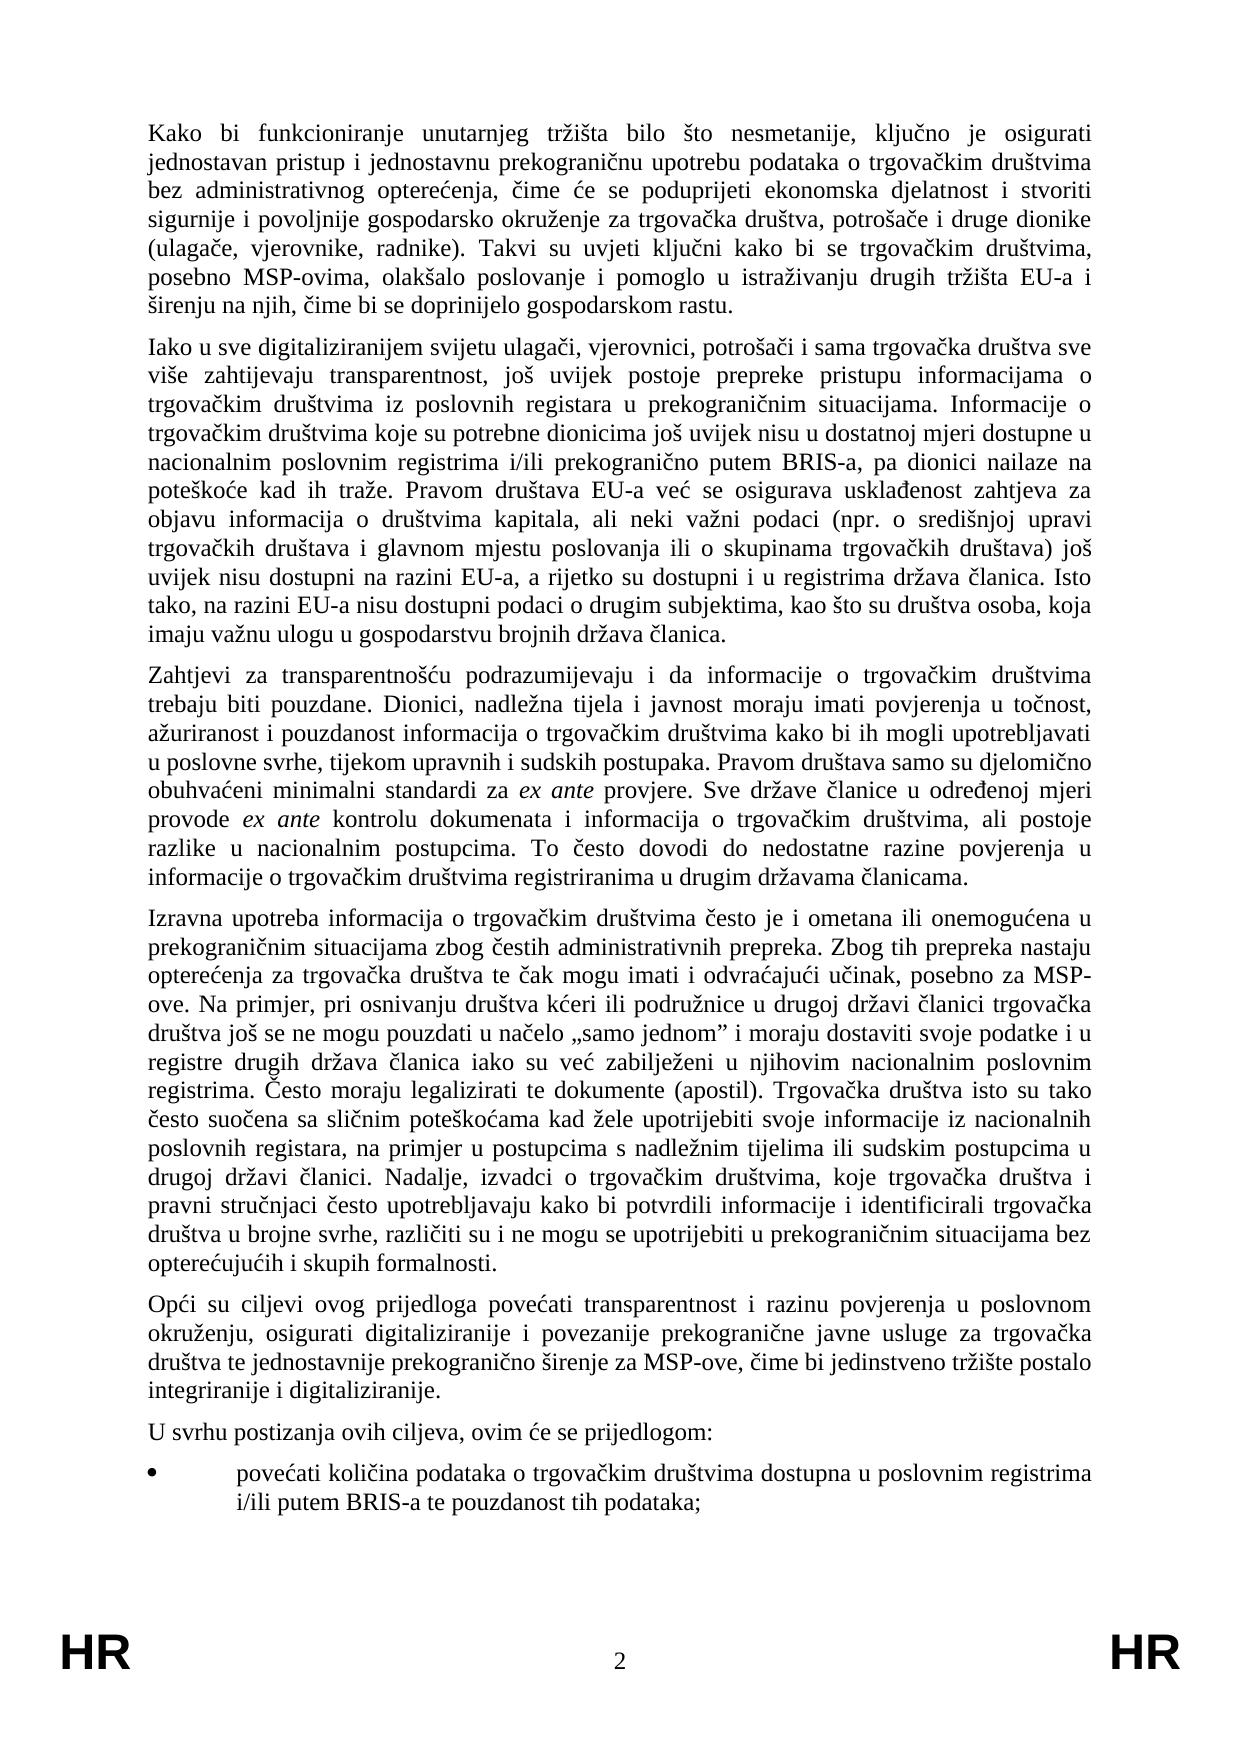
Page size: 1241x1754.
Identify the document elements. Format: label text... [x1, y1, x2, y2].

text Zahtjevi za transparentnošću podrazumijevaju i da informacije o trgovačkim društvima trebaju biti pouzdane. Dionici, nadležna tijela i javnost moraju imati povjerenja u točnost, ažuriranost i pouzdanost informacija o trgovačkim društvima kako bi ih mogli upotrebljavati u poslovne svrhe, tijekom upravnih i sudskih postupaka. Pravom društava samo su djelomično obuhvaćeni minimalni standardi za ex ante provjere. Sve države članice u određenoj mjeri provode ex ante kontrolu dokumenata i informacija o trgovačkim društvima, ali postoje razlike u nacionalnim postupcima. To često dovodi do nedostatne razine povjerenja u informacije o trgovačkim društvima registriranima u drugim državama članicama. [148, 661, 1093, 891]
text Kako bi funkcioniranje unutarnjeg tržišta bilo što nesmetanije, ključno je osigurati jednostavan pristup i jednostavnu prekograničnu upotrebu podataka o trgovačkim društvima bez administrativnog opterećenja, čime će se poduprijeti ekonomska djelatnost i stvoriti sigurnije i povoljnije gospodarsko okruženje za trgovačka društva, potrošače i druge dionike (ulagače, vjerovnike, radnike). Takvi su uvjeti ključni kako bi se trgovačkim društvima, posebno MSP-ovima, olakšalo poslovanje i pomoglo u istraživanju drugih tržišta EU-a i širenju na njih, čime bi se doprinijelo gospodarskom rastu. [148, 233, 1093, 319]
text U svrhu postizanja ovih ciljeva, ovim će se prijedlogom: [148, 1417, 1093, 1446]
text Iako u sve digitaliziranijem svijetu ulagači, vjerovnici, potrošači i sama trgovačka društva sve više zahtijevaju transparentnost, još uvijek postoje prepreke pristupu informacijama o trgovačkim društvima iz poslovnih registara u prekograničnim situacijama. Informacije o trgovačkim društvima koje su potrebne dionicima još uvijek nisu u dostatnoj mjeri dostupne u nacionalnim poslovnim registrima i/ili prekogranično putem BRIS-a, pa dionici nailaze na poteškoće kad ih traže. Pravom društava EU-a već se osigurava usklađenost zahtjeva za objavu informacija o društvima kapitala, ali neki važni podaci (npr. o središnjoj upravi trgovačkih društava i glavnom mjestu poslovanja ili o skupinama trgovačkih društava) još uvijek nisu dostupni na razini EU-a, a rijetko su dostupni i u registrima država članica. Isto tako, na razini EU-a nisu dostupni podaci o drugim subjektima, kao što su društva osoba, koja imaju važnu ulogu u gospodarstvu brojnih država članica. [148, 332, 1093, 648]
list povećati količina podataka o trgovačkim društvima dostupna u poslovnim registrima i/ili putem BRIS-a te pouzdanost tih podataka; [148, 1458, 1093, 1516]
text Izravna upotreba informacija o trgovačkim društvima često je i ometana ili onemogućena u prekograničnim situacijama zbog čestih administrativnih prepreka. Zbog tih prepreka nastaju opterećenja za trgovačka društva te čak mogu imati i odvraćajući učinak, posebno za MSP-ove. Na primjer, pri osnivanju društva kćeri ili podružnice u drugoj državi članici trgovačka društva još se ne mogu pouzdati u načelo „samo jednom” i moraju dostaviti svoje podatke i u registre drugih država članica iako su već zabilježeni u njihovim nacionalnim poslovnim registrima. Često moraju legalizirati te dokumente (apostil). Trgovačka društva isto su tako često suočena sa sličnim poteškoćama kad žele upotrijebiti svoje informacije iz nacionalnih poslovnih registara, na primjer u postupcima s nadležnim tijelima ili sudskim postupcima u drugoj državi članici. Nadalje, izvadci o trgovačkim društvima, koje trgovačka društva i pravni stručnjaci često upotrebljavaju kako bi potvrdili informacije i identificirali trgovačka društva u brojne svrhe, različiti su i ne mogu se upotrijebiti u prekograničnim situacijama bez opterećujućih i skupih formalnosti. [148, 903, 1093, 1277]
text Opći su ciljevi ovog prijedloga povećati transparentnost i razinu povjerenja u poslovnom okruženju, osigurati digitaliziranije i povezanije prekogranične javne usluge za trgovačka društva te jednostavnije prekogranično širenje za MSP-ove, čime bi jedinstveno tržište postalo integriranije i digitaliziranije. [148, 1289, 1093, 1404]
